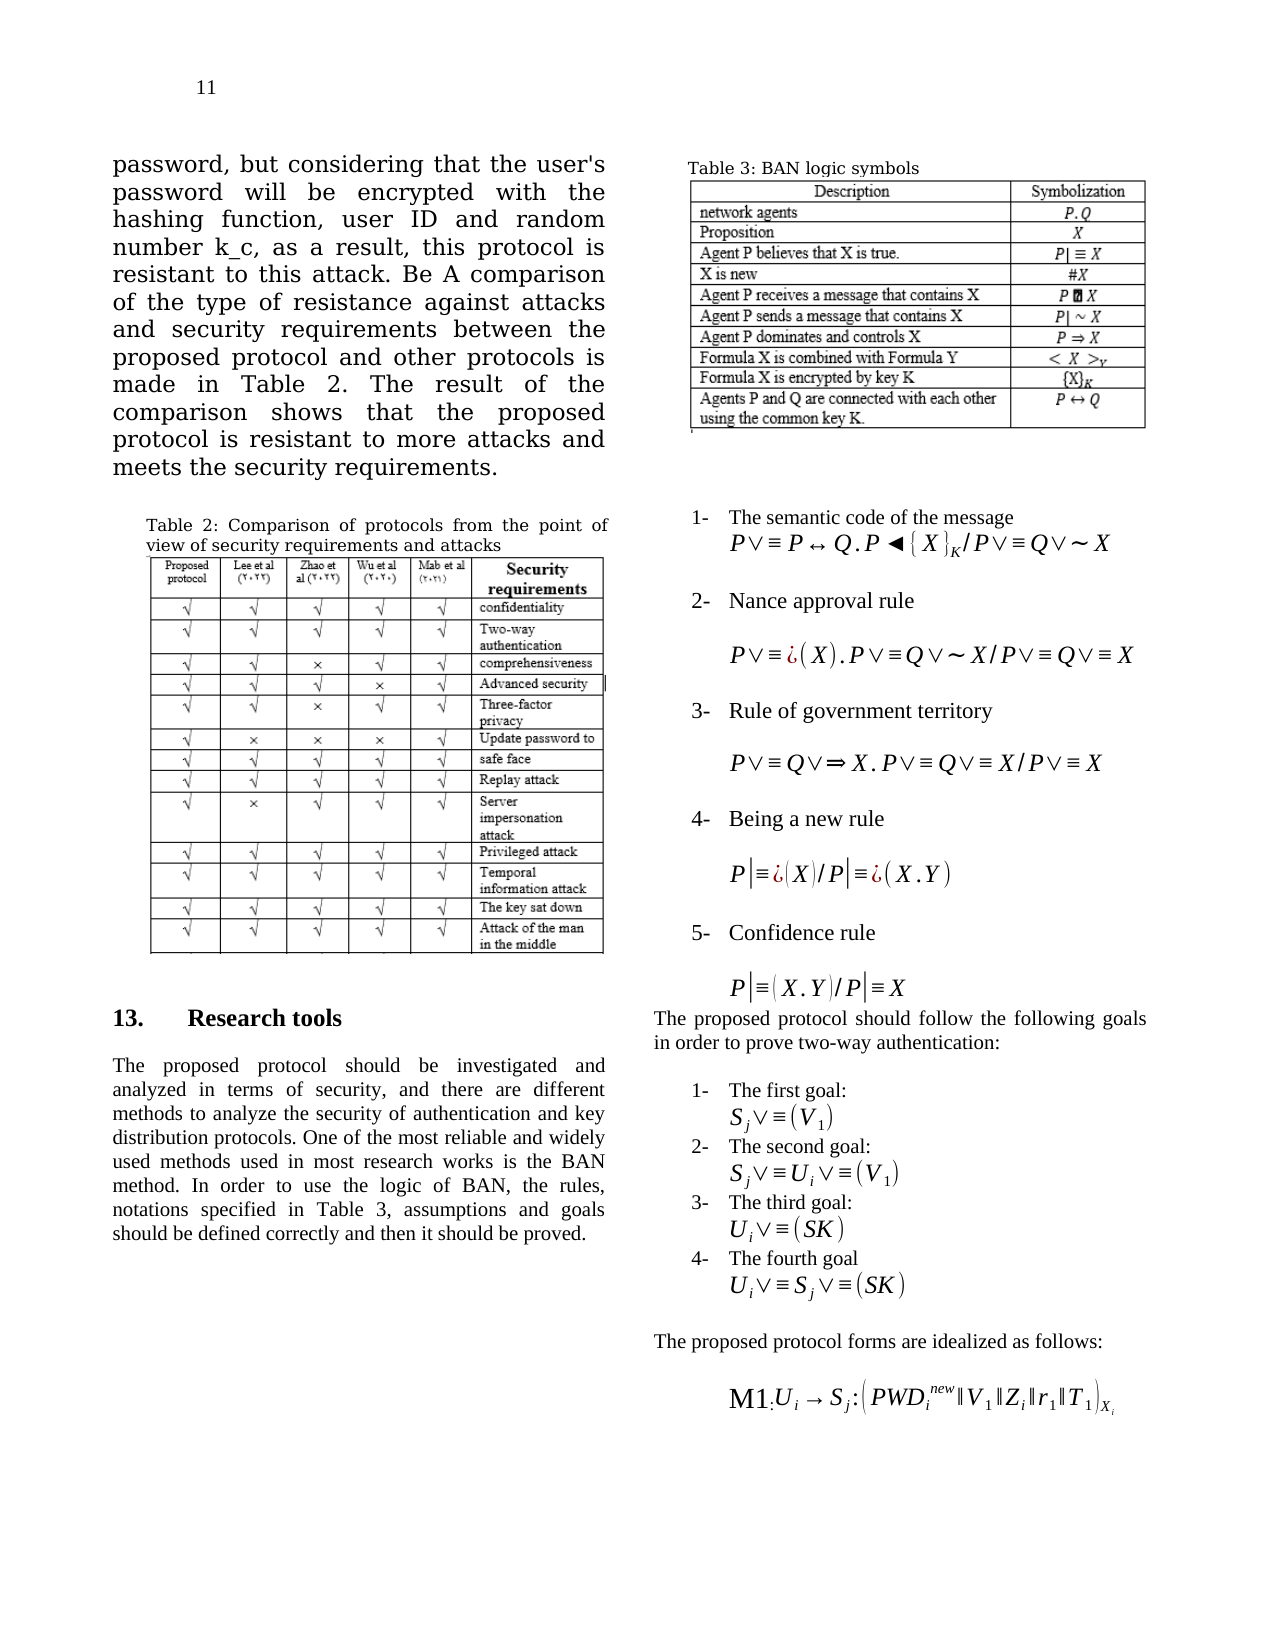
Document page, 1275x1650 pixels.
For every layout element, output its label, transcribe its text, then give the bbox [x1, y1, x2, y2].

list The semantic code of the message [691, 505, 1147, 529]
list The third goal: [691, 1190, 1147, 1214]
list Confidence rule [691, 919, 1147, 945]
text The proposed protocol should follow the following goals in order to prove two-way authentication: [654, 1006, 1147, 1054]
picture [687, 177, 1150, 433]
list Being a new rule [691, 805, 1147, 831]
picture [146, 555, 607, 954]
text The proposed protocol should be investigated and analyzed in terms of security, and there are different methods to analyze the security of authentication and key distribution protocols. One of the most reliable and widely used methods used in most research works is the BAN method. In order to use the logic of BAN, the rules, notations specified in Table 3, assumptions and goals should be defined correctly and then it should be proved. [112, 1053, 606, 1245]
list Nance approval rule [691, 587, 1147, 613]
text The proposed protocol forms are idealized as follows: [654, 1329, 1147, 1353]
list The first goal: [691, 1078, 1147, 1102]
list Rule of government territory [691, 697, 1147, 724]
list The fourth goal [691, 1246, 1147, 1270]
subtitle Research tools [112, 1003, 606, 1032]
list The second goal: [691, 1134, 1147, 1158]
list M1: [729, 1377, 1147, 1417]
